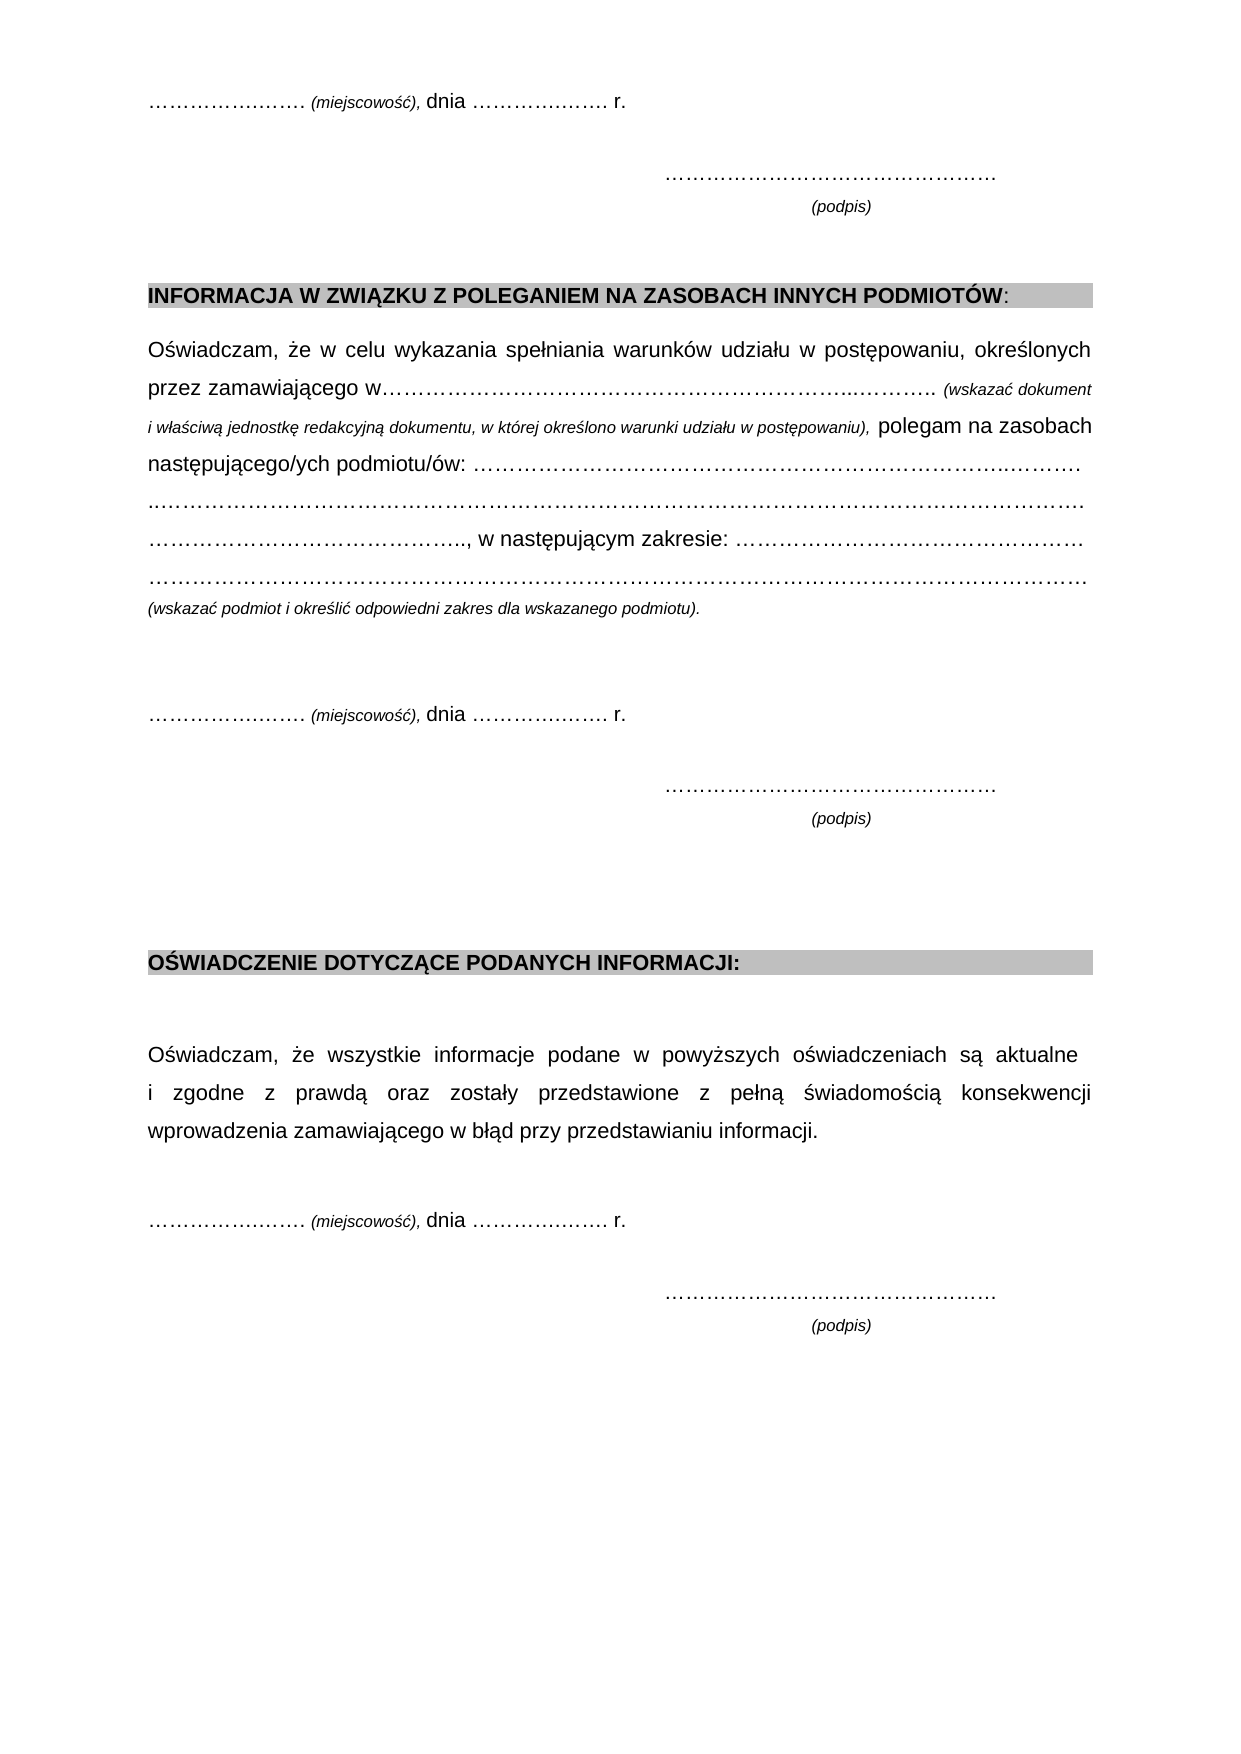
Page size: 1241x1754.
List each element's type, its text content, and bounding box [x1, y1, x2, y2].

text …………….……. (miejscowość), dnia ………….……. r. [148, 1208, 1093, 1232]
text ..……………………………………………………………………………………………………………….…………………………………….., w następującym zakresie: ………………………………………… [148, 488, 1093, 551]
text ………………………………………………………………………………………………………………… (wskazać podmiot i określić odpowiedni zakres dla wskazanego podmiotu). [148, 564, 1093, 618]
text (podpis) [738, 196, 1093, 216]
text ………………………………………… [148, 1280, 1093, 1304]
text …………….……. (miejscowość), dnia ………….……. r. [148, 701, 1093, 725]
text Oświadczam, że wszystkie informacje podane w powyższych oświadczeniach są aktualne i zgodne z prawdą oraz zostały przedstawione z pełną świadomością konsekwencji wprowadzenia zamawiającego w błąd przy przedstawianiu informacji. [148, 1042, 1093, 1143]
text ………………………………………… [148, 161, 1093, 184]
text Oświadczam, że w celu wykazania spełniania warunków udziału w postępowaniu, określonych przez zamawiającego w………………………………………………………...……….. (wskazać dokument i właściwą jednostkę redakcyjną dokumentu, w której określono warunki udziału w postępowaniu), polegam na zasobach następującego/ych podmiotu/ów: ………………………………………………………………..………. [148, 337, 1093, 476]
text INFORMACJA W ZWIĄZKU Z POLEGANIEM NA ZASOBACH INNYCH PODMIOTÓW: [148, 283, 1093, 308]
text ………………………………………… [148, 773, 1093, 797]
text (podpis) [738, 809, 1093, 828]
text (podpis) [738, 1316, 1093, 1335]
text OŚWIADCZENIE DOTYCZĄCE PODANYCH INFORMACJI: [148, 950, 1093, 975]
text …………….……. (miejscowość), dnia ………….……. r. [148, 89, 1093, 113]
